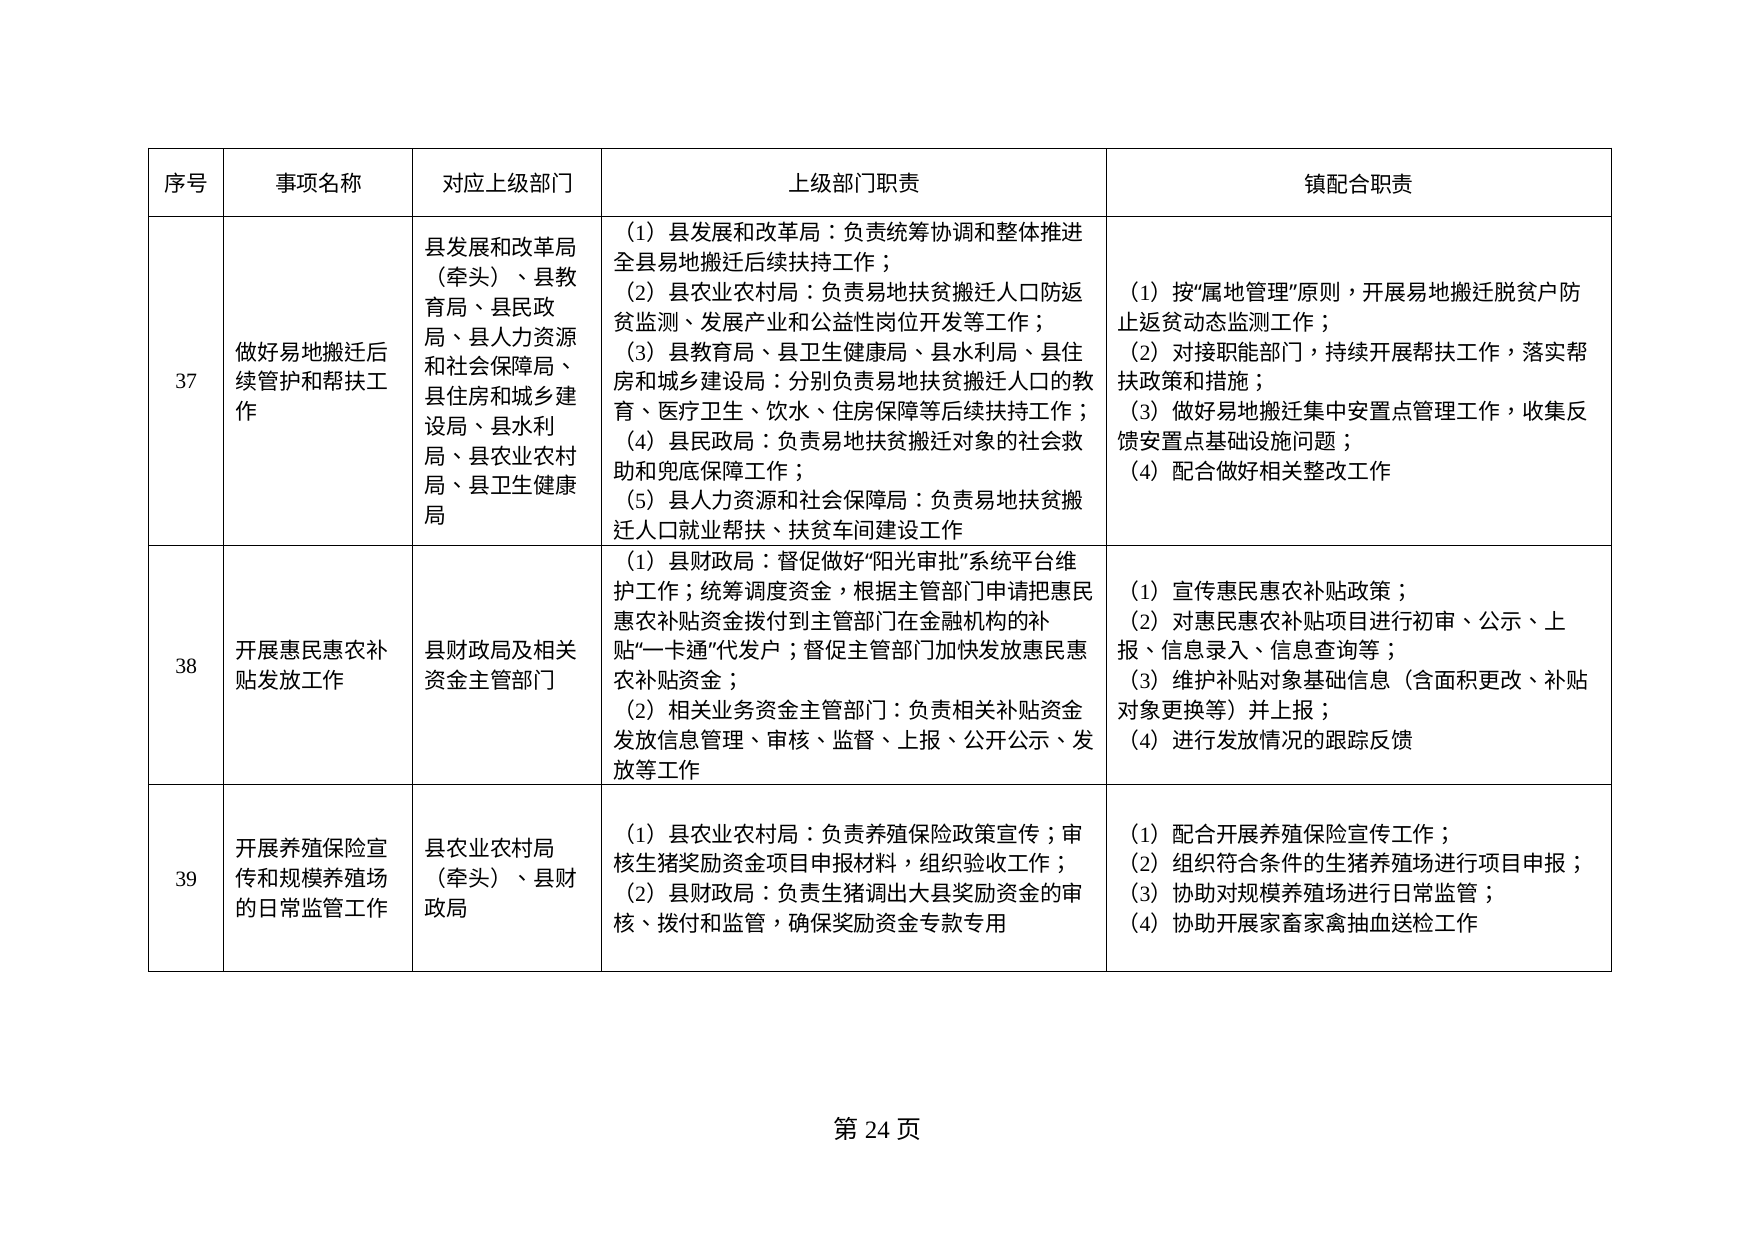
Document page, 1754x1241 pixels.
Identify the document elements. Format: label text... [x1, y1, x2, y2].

table_cell （1）县农业农村局：负责养殖保险政策宣传；审核生猪奖励资金项目申报材料，组织验收工作； （2）县财政局：负责生猪调出大县奖励资金的审核、拨付和监管，确保奖励资金专款专用 [602, 785, 1106, 971]
table_cell 县农业农村局（牵头）、县财政局 [413, 785, 601, 971]
table_cell （1）县发展和改革局：负责统筹协调和整体推进全县易地搬迁后续扶持工作； （2）县农业农村局：负责易地扶贫搬迁人口防返贫监测、发展产业和公益性岗位开发等工作； （3）县教育局、县卫生健康局、县水利局、县住房和城乡建设局：分别负责易地扶贫搬迁人口的教育、医疗卫生、饮水、住房保障等后续扶持工作； （4）县民政局：负责易地扶贫搬迁对象的社会救助和兜底保障工作； （5）县人力资源和社会保障局：负责易地扶贫搬迁人口就业帮扶、扶贫车间建设工作 [602, 217, 1106, 545]
table_cell 做好易地搬迁后续管护和帮扶工作 [224, 217, 412, 545]
table_cell 县财政局及相关资金主管部门 [413, 546, 601, 784]
table_cell 39 [149, 785, 223, 971]
table_header 序号 [149, 149, 223, 216]
table_cell 县发展和改革局（牵头）、县教育局、县民政局、县人力资源和社会保障局、县住房和城乡建设局、县水利局、县农业农村局、县卫生健康局 [413, 217, 601, 545]
table_cell （1）按“属地管理”原则，开展易地搬迁脱贫户防止返贫动态监测工作； （2）对接职能部门，持续开展帮扶工作，落实帮扶政策和措施； （3）做好易地搬迁集中安置点管理工作，收集反馈安置点基础设施问题； （4）配合做好相关整改工作 [1107, 217, 1611, 545]
table_cell 38 [149, 546, 223, 784]
table_cell （1）配合开展养殖保险宣传工作； （2）组织符合条件的生猪养殖场进行项目申报； （3）协助对规模养殖场进行日常监管； （4）协助开展家畜家禽抽血送检工作 [1107, 785, 1611, 971]
table_header 镇配合职责 [1107, 149, 1611, 216]
table_cell 开展惠民惠农补贴发放工作 [224, 546, 412, 784]
table_cell （1）县财政局：督促做好“阳光审批”系统平台维护工作；统筹调度资金，根据主管部门申请把惠民惠农补贴资金拨付到主管部门在金融机构的补贴“一卡通”代发户；督促主管部门加快发放惠民惠农补贴资金； （2）相关业务资金主管部门：负责相关补贴资金发放信息管理、审核、监督、上报、公开公示、发放等工作 [602, 546, 1106, 784]
table_header 对应上级部门 [413, 149, 601, 216]
table_header 事项名称 [224, 149, 412, 216]
table_cell 37 [149, 217, 223, 545]
table_cell 开展养殖保险宣传和规模养殖场的日常监管工作 [224, 785, 412, 971]
table_cell （1）宣传惠民惠农补贴政策； （2）对惠民惠农补贴项目进行初审、公示、上报、信息录入、信息查询等； （3）维护补贴对象基础信息（含面积更改、补贴对象更换等）并上报； （4）进行发放情况的跟踪反馈 [1107, 546, 1611, 784]
table_header 上级部门职责 [602, 149, 1106, 216]
